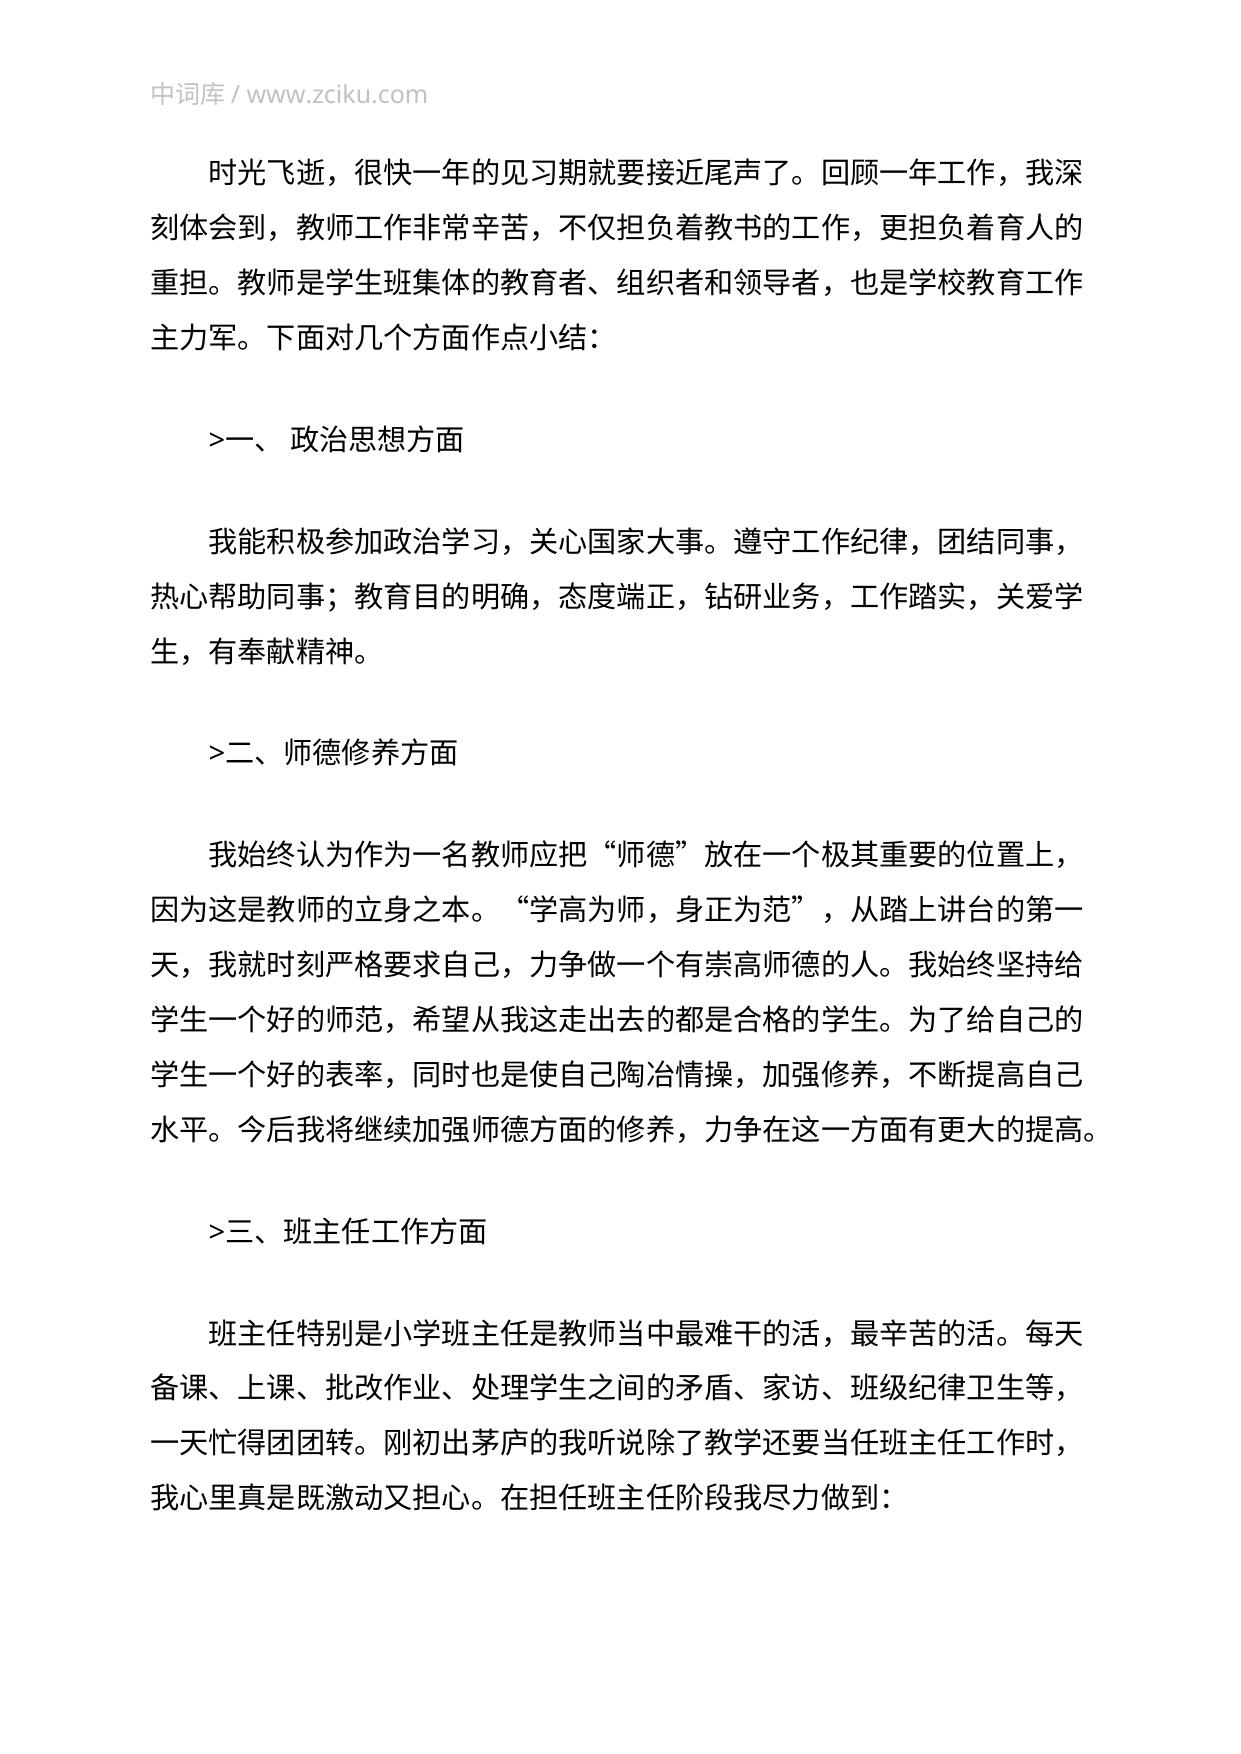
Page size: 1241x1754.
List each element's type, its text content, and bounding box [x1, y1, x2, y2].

text 班主任特别是小学班主任是教师当中最难干的活，最辛苦的活。每天备课、上课、批改作业、处理学生之间的矛盾、家访、班级纪律卫生等，一天忙得团团转。刚初出茅庐的我听说除了教学还要当任班主任工作时，我心里真是既激动又担心。在担任班主任阶段我尽力做到： [150, 1310, 1090, 1517]
text 我能积极参加政治学习，关心国家大事。遵守工作纪律，团结同事，热心帮助同事；教育目的明确，态度端正，钻研业务，工作踏实，关爱学生，有奉献精神。 [150, 518, 1090, 671]
text >三、班主任工作方面 [150, 1208, 1090, 1251]
text 我始终认为作为一名教师应把“师德”放在一个极其重要的位置上，因为这是教师的立身之本。“学高为师，身正为范”，从踏上讲台的第一天，我就时刻严格要求自己，力争做一个有崇高师德的人。我始终坚持给学生一个好的师范，希望从我这走出去的都是合格的学生。为了给自己的学生一个好的表率，同时也是使自己陶冶情操，加强修养，不断提高自己水平。今后我将继续加强师德方面的修养，力争在这一方面有更大的提高。 [150, 832, 1090, 1149]
text >一、 政治思想方面 [150, 416, 1090, 459]
text 时光飞逝，很快一年的见习期就要接近尾声了。回顾一年工作，我深刻体会到，教师工作非常辛苦，不仅担负着教书的工作，更担负着育人的重担。教师是学生班集体的教育者、组织者和领导者，也是学校教育工作主力军。下面对几个方面作点小结： [150, 150, 1090, 357]
text >二、师德修养方面 [150, 730, 1090, 772]
